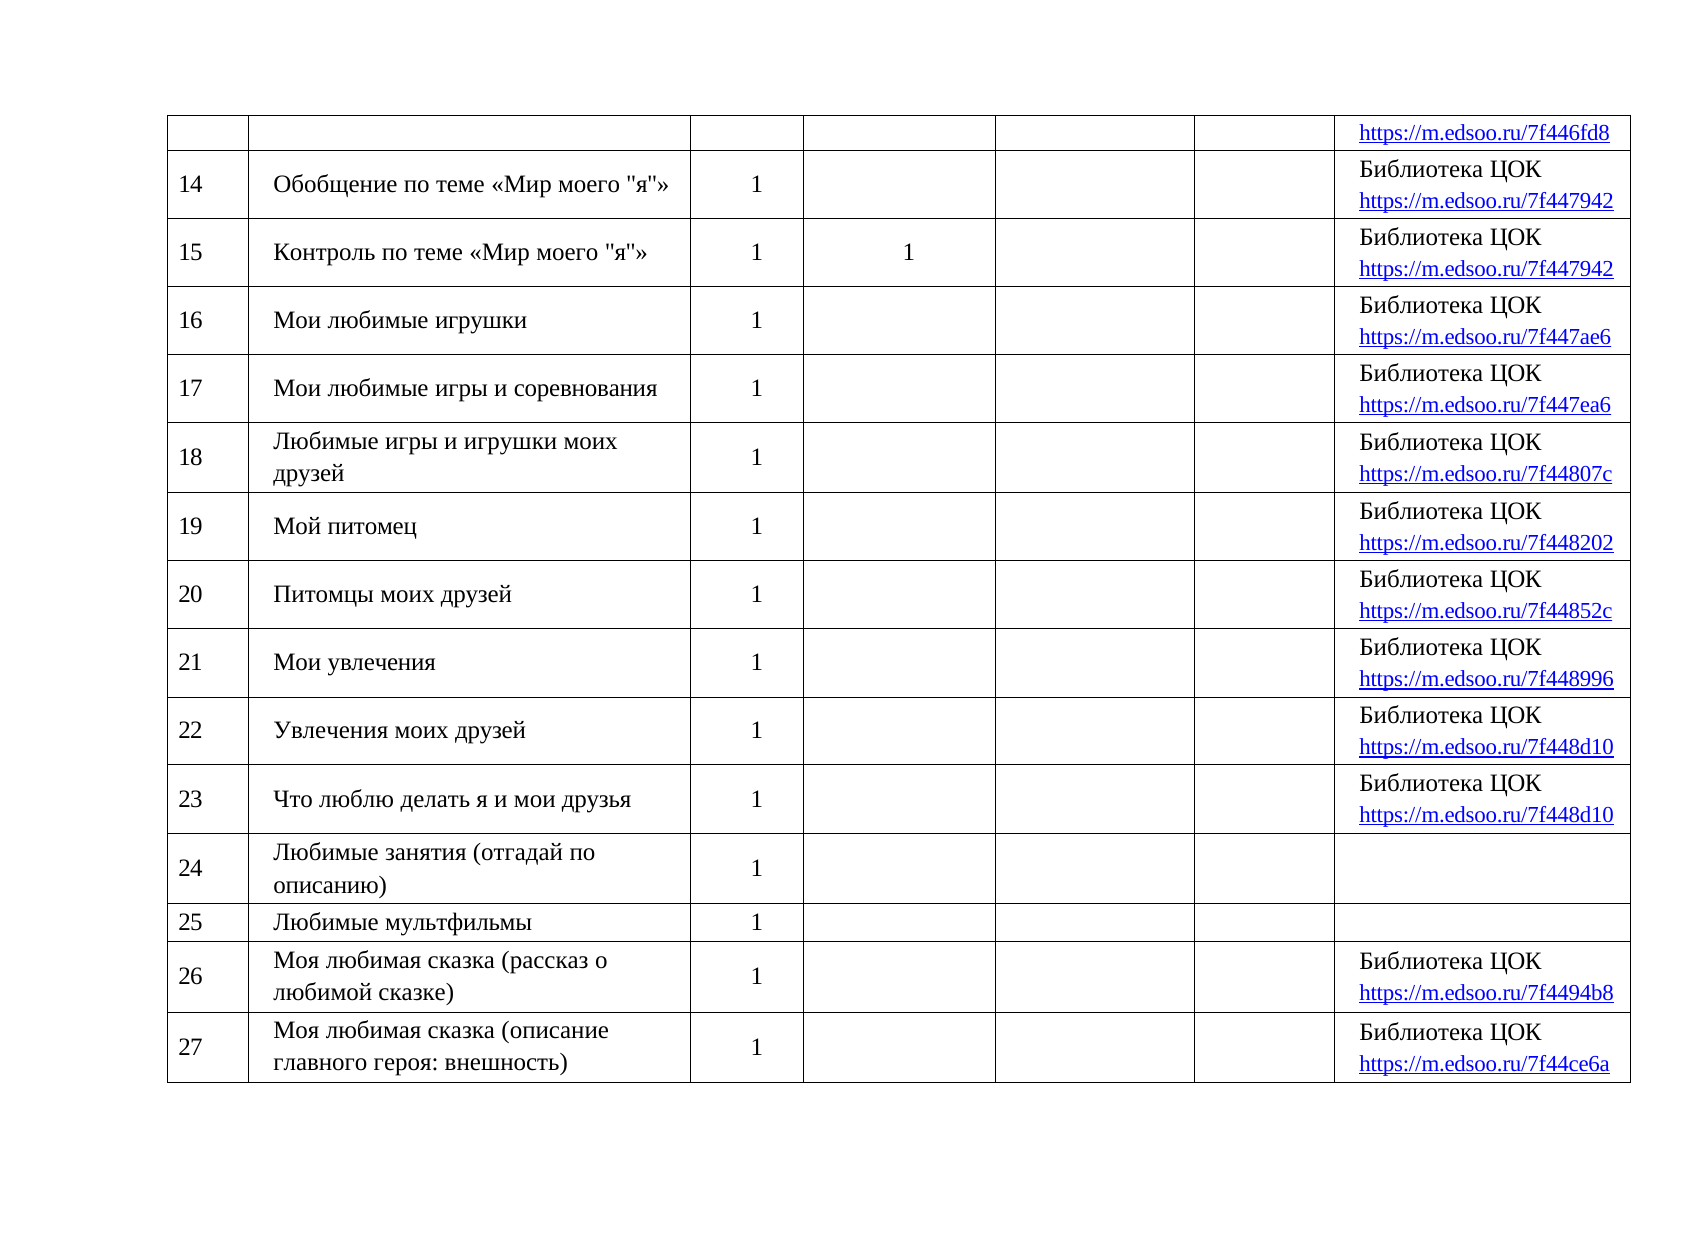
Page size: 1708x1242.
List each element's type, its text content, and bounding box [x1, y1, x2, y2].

table_cell Библиотека ЦОК https://m.edsoo.ru/7f448996 [1335, 629, 1630, 696]
table_cell Мои увлечения [249, 629, 690, 696]
table_cell Библиотека ЦОК https://m.edsoo.ru/7f447942 [1335, 219, 1630, 286]
table_cell [996, 561, 1194, 628]
table_header [1195, 116, 1334, 150]
table_cell [996, 765, 1194, 832]
table_cell Библиотека ЦОК https://m.edsoo.ru/7f44ce6a [1335, 1013, 1630, 1082]
table_cell 1 [691, 904, 803, 941]
table_cell [804, 629, 995, 696]
table_cell 16 [168, 287, 248, 353]
table_cell [996, 151, 1194, 218]
table_cell 1 [691, 698, 803, 764]
table_cell [804, 765, 995, 832]
table_cell 27 [168, 1013, 248, 1082]
table_cell [1195, 151, 1334, 218]
table_cell [1195, 698, 1334, 764]
table_cell 1 [691, 151, 803, 218]
table_cell Библиотека ЦОК https://m.edsoo.ru/7f448d10 [1335, 765, 1630, 832]
table_cell [1195, 904, 1334, 941]
table_cell 20 [168, 561, 248, 628]
table_header [249, 116, 690, 150]
table_cell Библиотека ЦОК https://m.edsoo.ru/7f44852c [1335, 561, 1630, 628]
table_cell [1335, 834, 1630, 903]
table_cell [1195, 629, 1334, 696]
table_cell 22 [168, 698, 248, 764]
table_cell [996, 287, 1194, 353]
table_cell Библиотека ЦОК https://m.edsoo.ru/7f447ae6 [1335, 287, 1630, 353]
table_cell [1195, 765, 1334, 832]
table_cell Библиотека ЦОК https://m.edsoo.ru/7f448202 [1335, 493, 1630, 560]
table_cell [804, 834, 995, 903]
table_cell [1195, 1013, 1334, 1082]
table_cell Обобщение по теме «Мир моего "я"» [249, 151, 690, 218]
table_cell [996, 834, 1194, 903]
table_cell Питомцы моих друзей [249, 561, 690, 628]
table_cell [996, 1013, 1194, 1082]
table_cell Увлечения моих друзей [249, 698, 690, 764]
table_cell Что люблю делать я и мои друзья [249, 765, 690, 832]
table_cell 1 [691, 942, 803, 1011]
table_cell [1195, 834, 1334, 903]
table_cell [1195, 355, 1334, 422]
table_header https://m.edsoo.ru/7f446fd8 [1335, 116, 1630, 150]
table_cell Любимые мультфильмы [249, 904, 690, 941]
table_cell [804, 698, 995, 764]
table_cell 1 [691, 219, 803, 286]
table_cell [996, 423, 1194, 492]
table_cell Библиотека ЦОК https://m.edsoo.ru/7f4494b8 [1335, 942, 1630, 1011]
table_cell [1195, 493, 1334, 560]
table_cell [996, 904, 1194, 941]
table_cell 1 [691, 1013, 803, 1082]
table_header [691, 116, 803, 150]
table_cell [804, 1013, 995, 1082]
table_cell [1195, 287, 1334, 353]
table_header [168, 116, 248, 150]
table_cell [996, 698, 1194, 764]
table_cell Любимые игры и игрушки моих друзей [249, 423, 690, 492]
table_cell [804, 493, 995, 560]
table_cell 1 [691, 355, 803, 422]
table_cell 26 [168, 942, 248, 1011]
table_cell Библиотека ЦОК https://m.edsoo.ru/7f447ea6 [1335, 355, 1630, 422]
table_cell 25 [168, 904, 248, 941]
table_cell [1195, 942, 1334, 1011]
table_cell 15 [168, 219, 248, 286]
table_cell [804, 287, 995, 353]
table_header [804, 116, 995, 150]
table_cell Мои любимые игрушки [249, 287, 690, 353]
table_cell [996, 219, 1194, 286]
table_cell [1335, 904, 1630, 941]
table_cell 23 [168, 765, 248, 832]
table_cell [1195, 561, 1334, 628]
table_header [996, 116, 1194, 150]
table_cell 1 [691, 493, 803, 560]
table_cell 1 [691, 765, 803, 832]
table_cell [996, 629, 1194, 696]
table_cell 1 [691, 423, 803, 492]
table_cell 1 [691, 834, 803, 903]
table_cell [1195, 219, 1334, 286]
table_cell Моя любимая сказка (описание главного героя: внешность) [249, 1013, 690, 1082]
table_cell [804, 904, 995, 941]
table_cell 19 [168, 493, 248, 560]
table_cell 1 [691, 287, 803, 353]
table_cell 17 [168, 355, 248, 422]
table_cell [996, 493, 1194, 560]
table_cell 14 [168, 151, 248, 218]
table_cell 24 [168, 834, 248, 903]
table_cell [804, 561, 995, 628]
table_cell 1 [691, 629, 803, 696]
table_cell Библиотека ЦОК https://m.edsoo.ru/7f448d10 [1335, 698, 1630, 764]
table_cell [996, 942, 1194, 1011]
table_cell Мои любимые игры и соревнования [249, 355, 690, 422]
table_cell 1 [804, 219, 995, 286]
table_cell Библиотека ЦОК https://m.edsoo.ru/7f44807c [1335, 423, 1630, 492]
table_cell Библиотека ЦОК https://m.edsoo.ru/7f447942 [1335, 151, 1630, 218]
table_cell 1 [691, 561, 803, 628]
table_cell [996, 355, 1194, 422]
table_cell [804, 151, 995, 218]
table_cell [804, 423, 995, 492]
table_cell Мой питомец [249, 493, 690, 560]
table_cell Контроль по теме «Мир моего "я"» [249, 219, 690, 286]
table_cell 18 [168, 423, 248, 492]
table_cell [804, 942, 995, 1011]
table_cell Любимые занятия (отгадай по описанию) [249, 834, 690, 903]
table_cell [1195, 423, 1334, 492]
table_cell [804, 355, 995, 422]
table_cell 21 [168, 629, 248, 696]
table_cell Моя любимая сказка (рассказ о любимой сказке) [249, 942, 690, 1011]
